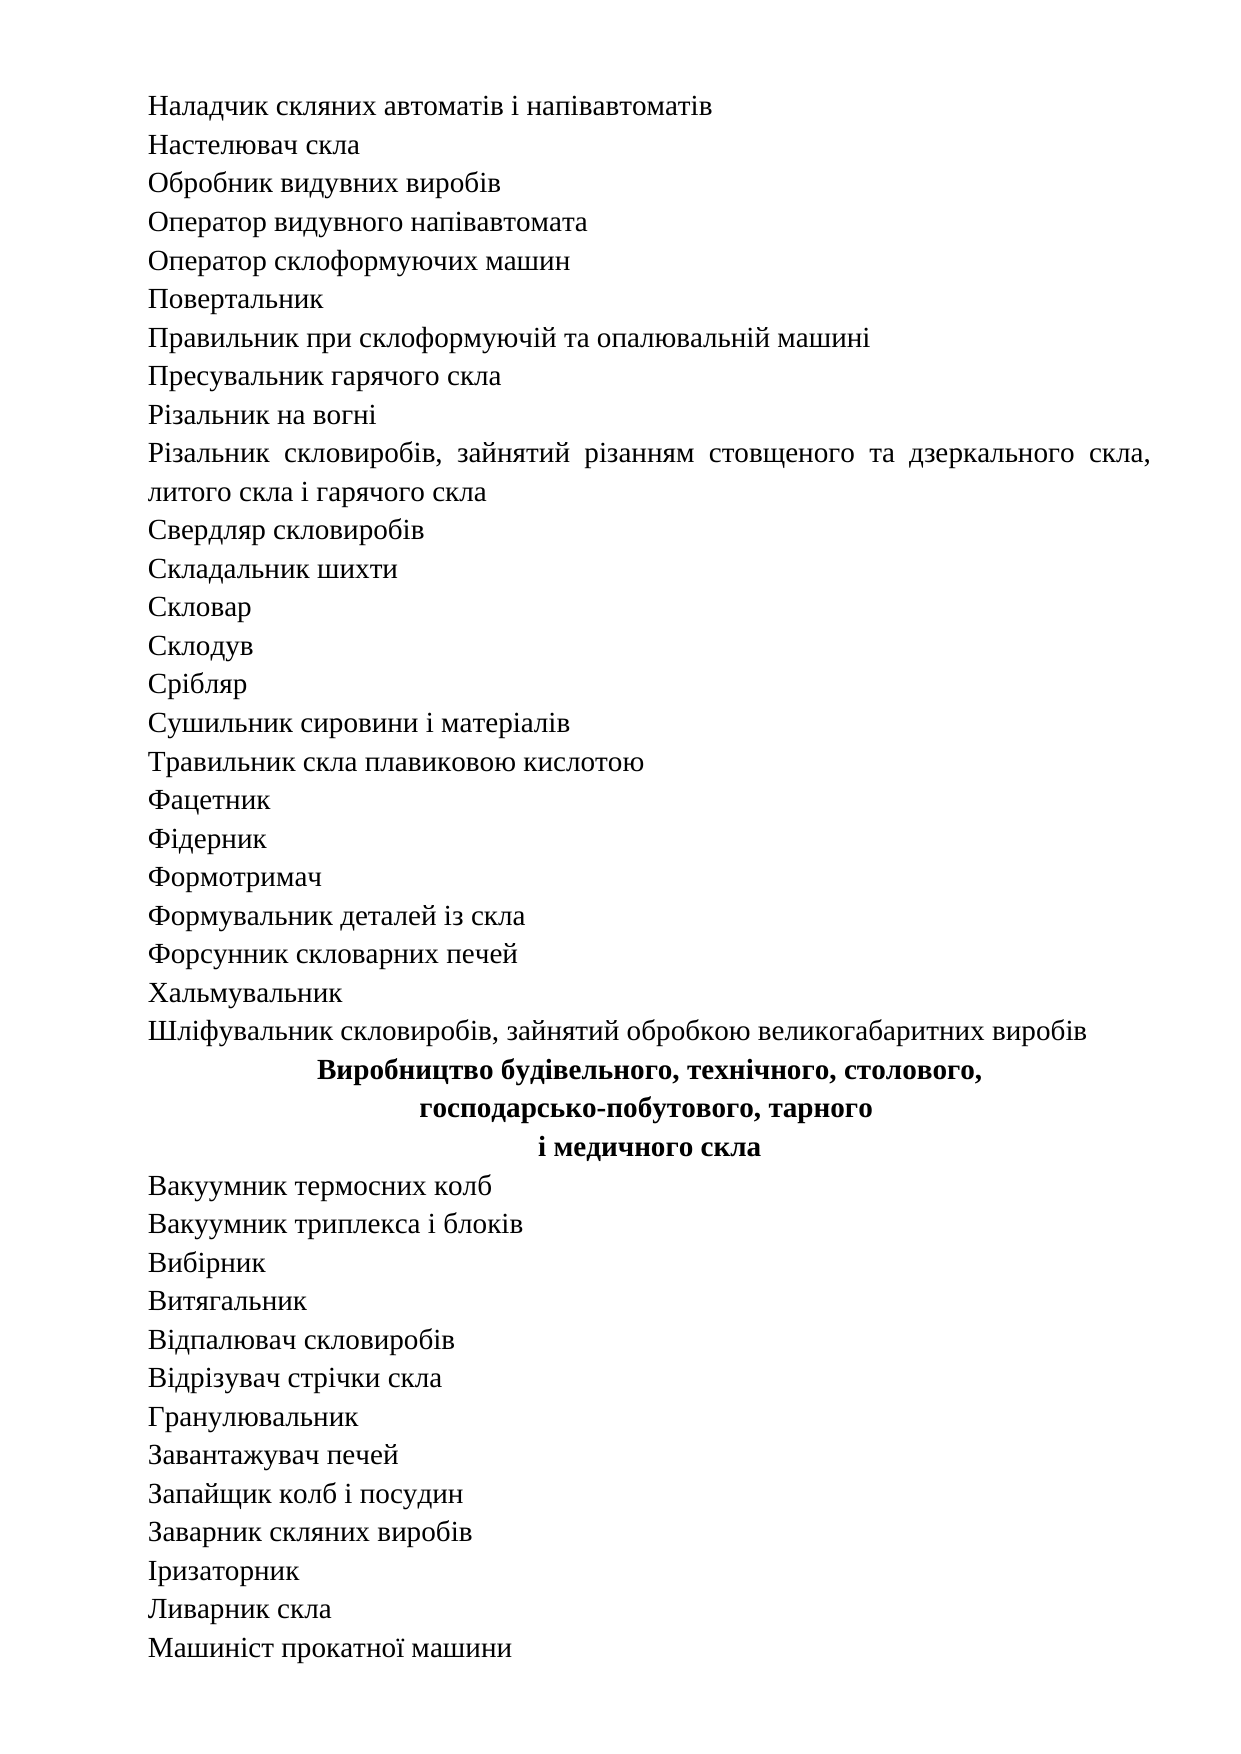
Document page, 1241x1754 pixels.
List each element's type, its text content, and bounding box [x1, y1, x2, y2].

text Настелювач скла [148, 127, 1152, 161]
text Машиніст прокатної машини [148, 1630, 1152, 1664]
text Виробництво будівельного, технічного, столового, господарсько-побутового, тарного i медичного скла [148, 1052, 1152, 1163]
text Сушильник сировини i матеріалів [148, 705, 1152, 739]
text Обробник видувних виробів [148, 166, 1152, 199]
text Травильник скла плавиковою кислотою [148, 744, 1152, 777]
text Відрізувач стрічки скла [148, 1360, 1152, 1394]
text Правильник при склоформуючій та опалювальній машині [148, 320, 1152, 353]
text Вакуумник триплекса i блоків [148, 1206, 1152, 1240]
text Гранулювальник [148, 1399, 1152, 1432]
text Складальник шихти [148, 551, 1152, 584]
text Ливарник скла [148, 1592, 1152, 1625]
text Форсунник скловарних печей [148, 936, 1152, 970]
text Оператор склоформуючих машин [148, 243, 1152, 276]
text Склодув [148, 628, 1152, 662]
text Срібляр [148, 667, 1152, 700]
text Хальмувальник [148, 975, 1152, 1008]
text Шліфувальник скловиробів, зайнятий обробкою великогабаритних виробів [148, 1013, 1152, 1047]
text Витягальник [148, 1283, 1152, 1317]
text Скловар [148, 589, 1152, 623]
text Завантажувач печей [148, 1437, 1152, 1471]
text Вибірник [148, 1245, 1152, 1278]
text Повертальник [148, 281, 1152, 315]
text Іризаторник [148, 1553, 1152, 1587]
text Заварник скляних виробів [148, 1514, 1152, 1548]
text Свердляр скловиробів [148, 512, 1152, 546]
text Оператор видувного напівавтомата [148, 204, 1152, 238]
text Фацетник [148, 782, 1152, 816]
text Формотримач [148, 859, 1152, 893]
text Запайщик колб i посудин [148, 1476, 1152, 1509]
text Вакуумник термосних колб [148, 1168, 1152, 1201]
text Різальник скловиробів, зайнятий різанням стовщеного та дзеркального скла, литого скла i гарячого скла [148, 435, 1152, 507]
text Різальник на вогні [148, 397, 1152, 430]
text Пресувальник гарячого скла [148, 358, 1152, 392]
text Відпалювач скловиробів [148, 1322, 1152, 1355]
text Наладчик скляних автоматів i напівавтоматів [148, 88, 1152, 122]
text Фідерник [148, 821, 1152, 854]
text Формувальник деталей із скла [148, 898, 1152, 931]
